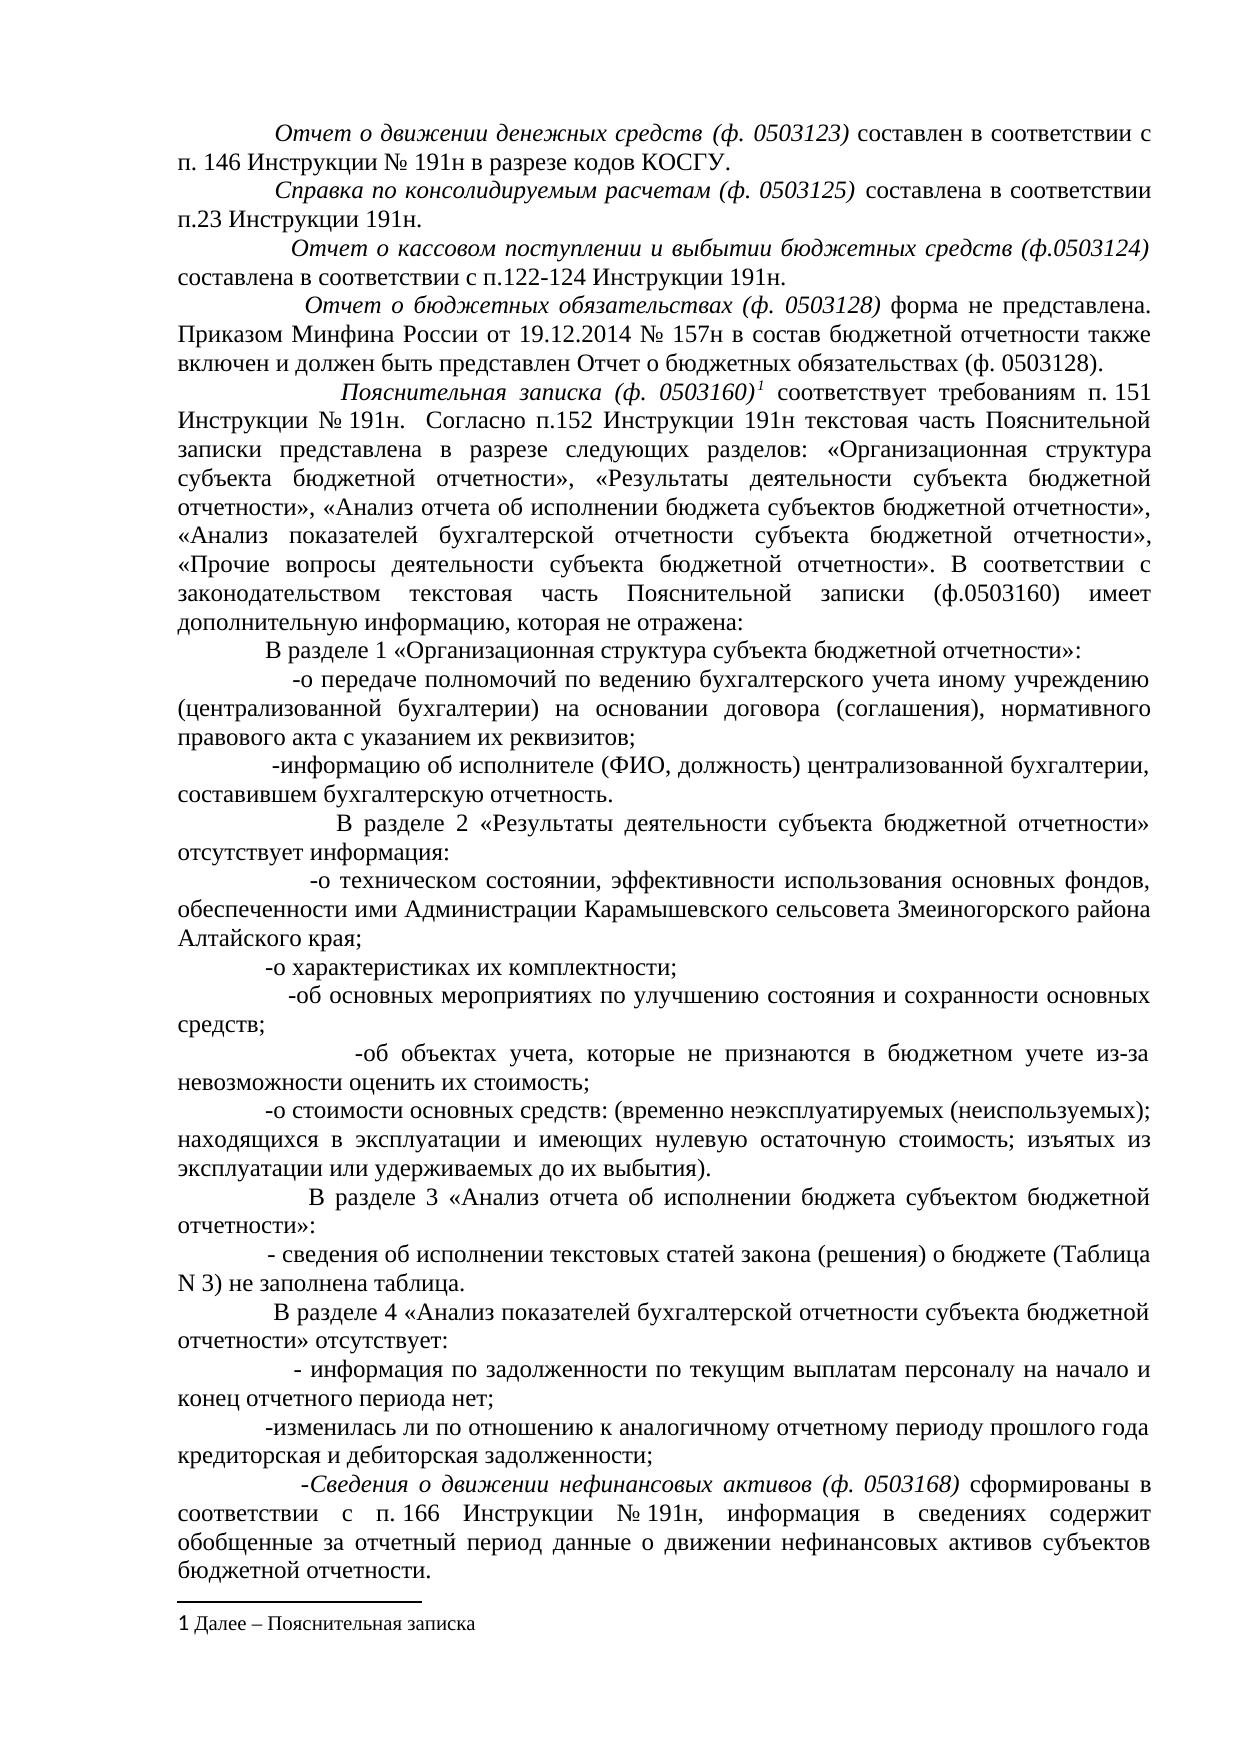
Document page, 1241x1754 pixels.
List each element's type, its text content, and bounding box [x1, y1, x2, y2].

text В разделе 2 «Результаты деятельности субъекта бюджетной отчетности» отсутствует информация: [177, 808, 1152, 866]
text Отчет о кассовом поступлении и выбытии бюджетных средств (ф.0503124) составлена в соответствии с п.122-124 Инструкции 191н. [177, 233, 1152, 291]
text -о техническом состоянии, эффективности использования основных фондов, обеспеченности ими Администрации Карамышевского сельсовета Змеиногорского района Алтайского края; [177, 866, 1152, 952]
text В разделе 3 «Анализ отчета об исполнении бюджета субъектом бюджетной отчетности»: [177, 1182, 1152, 1239]
text - сведения об исполнении текстовых статей закона (решения) о бюджете (Таблица N 3) не заполнена таблица. [177, 1239, 1152, 1297]
text Отчет о бюджетных обязательствах (ф. 0503128) форма не представлена. Приказом Минфина России от 19.12.2014 № 157н в состав бюджетной отчетности также включен и должен быть представлен Отчет о бюджетных обязательствах (ф. 0503128). [177, 291, 1152, 377]
text Справка по консолидируемым расчетам (ф. 0503125) составлена в соответствии п.23 Инструкции 191н. [177, 176, 1152, 233]
text -информацию об исполнителе (ФИО, должность) централизованной бухгалтерии, составившем бухгалтерскую отчетность. [177, 751, 1152, 808]
text -изменилась ли по отношению к аналогичному отчетному периоду прошлого года кредиторская и дебиторская задолженности; [177, 1412, 1152, 1469]
text В разделе 4 «Анализ показателей бухгалтерской отчетности субъекта бюджетной отчетности» отсутствует: [177, 1297, 1152, 1354]
text В разделе 1 «Организационная структура субъекта бюджетной отчетности»: [177, 636, 1152, 664]
text -о передаче полномочий по ведению бухгалтерского учета иному учреждению (централизованной бухгалтерии) на основании договора (соглашения), нормативного правового акта с указанием их реквизитов; [177, 664, 1152, 751]
text -об объектах учета, которые не признаются в бюджетном учете из-за невозможности оценить их стоимость; [177, 1038, 1152, 1096]
text -о стоимости основных средств: (временно неэксплуатируемых (неиспользуемых); находящихся в эксплуатации и имеющих нулевую остаточную стоимость; изъятых из эксплуатации или удерживаемых до их выбытия). [177, 1096, 1152, 1182]
text -о характеристиках их комплектности; [177, 952, 1152, 981]
text Отчет о движении денежных средств (ф. 0503123) составлен в соответствии с п. 146 Инструкции № 191н в разрезе кодов КОСГУ. [177, 118, 1152, 176]
text - информация по задолженности по текущим выплатам персоналу на начало и конец отчетного периода нет; [177, 1354, 1152, 1412]
text -об основных мероприятиях по улучшению состояния и сохранности основных средств; [177, 981, 1152, 1038]
text Пояснительная записка (ф. 0503160) соответствует требованиям п. 151 Инструкции № 191н. Согласно п.152 Инструкции 191н текстовая часть Пояснительной записки представлена в разрезе следующих разделов: «Организационная структура субъекта бюджетной отчетности», «Результаты деятельности субъекта бюджетной отчетности», «Анализ отчета об исполнении бюджета субъектов бюджетной отчетности», «Анализ показателей бухгалтерской отчетности субъекта бюджетной отчетности», «Прочие вопросы деятельности субъекта бюджетной отчетности». В соответствии с законодательством текстовая часть Пояснительной записки (ф.0503160) имеет дополнительную информацию, которая не отражена: [177, 377, 1152, 636]
text -Сведения о движении нефинансовых активов (ф. 0503168) сформированы в соответствии с п. 166 Инструкции № 191н, информация в сведениях содержит обобщенные за отчетный период данные о движении нефинансовых активов субъектов бюджетной отчетности. [177, 1469, 1152, 1584]
